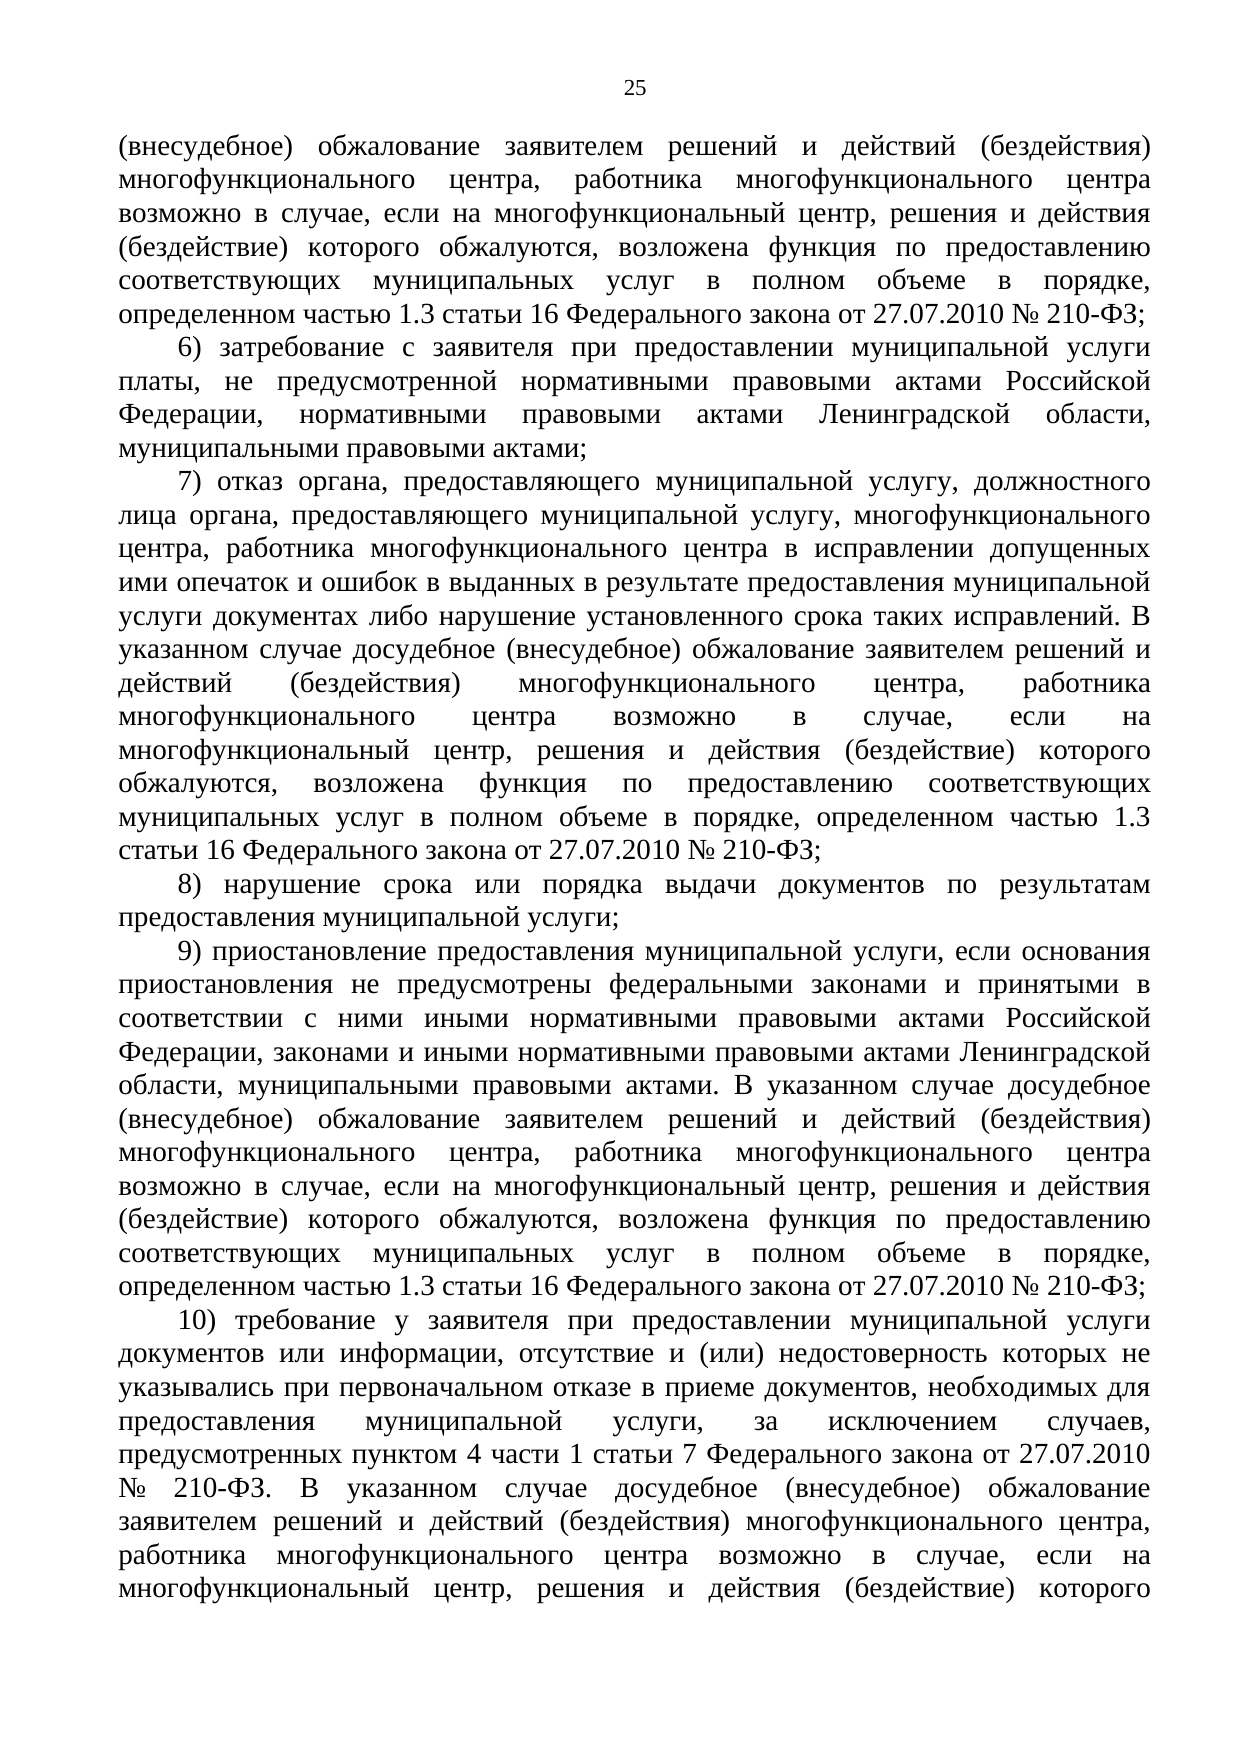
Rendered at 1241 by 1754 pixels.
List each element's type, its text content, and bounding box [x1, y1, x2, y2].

text 8) нарушение срока или порядка выдачи документов по результатам предоставления муниципальной услуги; [118, 866, 1152, 933]
text 9) приостановление предоставления муниципальной услуги, если основания приостановления не предусмотрены федеральными законами и принятыми в соответствии с ними иными нормативными правовыми актами Российской Федерации, законами и иными нормативными правовыми актами Ленинградской области, муниципальными правовыми актами. В указанном случае досудебное (внесудебное) обжалование заявителем решений и действий (бездействия) многофункционального центра, работника многофункционального центра возможно в случае, если на многофункциональный центр, решения и действия (бездействие) которого обжалуются, возложена функция по предоставлению соответствующих муниципальных услуг в полном объеме в порядке, определенном частью 1.3 статьи 16 Федерального закона от 27.07.2010 № 210-ФЗ; [118, 933, 1152, 1302]
text 6) затребование с заявителя при предоставлении муниципальной услуги платы, не предусмотренной нормативными правовыми актами Российской Федерации, нормативными правовыми актами Ленинградской области, муниципальными правовыми актами; [118, 329, 1152, 463]
text 7) отказ органа, предоставляющего муниципальной услугу, должностного лица органа, предоставляющего муниципальной услугу, многофункционального центра, работника многофункционального центра в исправлении допущенных ими опечаток и ошибок в выданных в результате предоставления муниципальной услуги документах либо нарушение установленного срока таких исправлений. В указанном случае досудебное (внесудебное) обжалование заявителем решений и действий (бездействия) многофункционального центра, работника многофункционального центра возможно в случае, если на многофункциональный центр, решения и действия (бездействие) которого обжалуются, возложена функция по предоставлению соответствующих муниципальных услуг в полном объеме в порядке, определенном частью 1.3 статьи 16 Федерального закона от 27.07.2010 № 210-ФЗ; [118, 463, 1152, 866]
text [118, 1302, 1152, 1604]
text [118, 128, 1152, 329]
